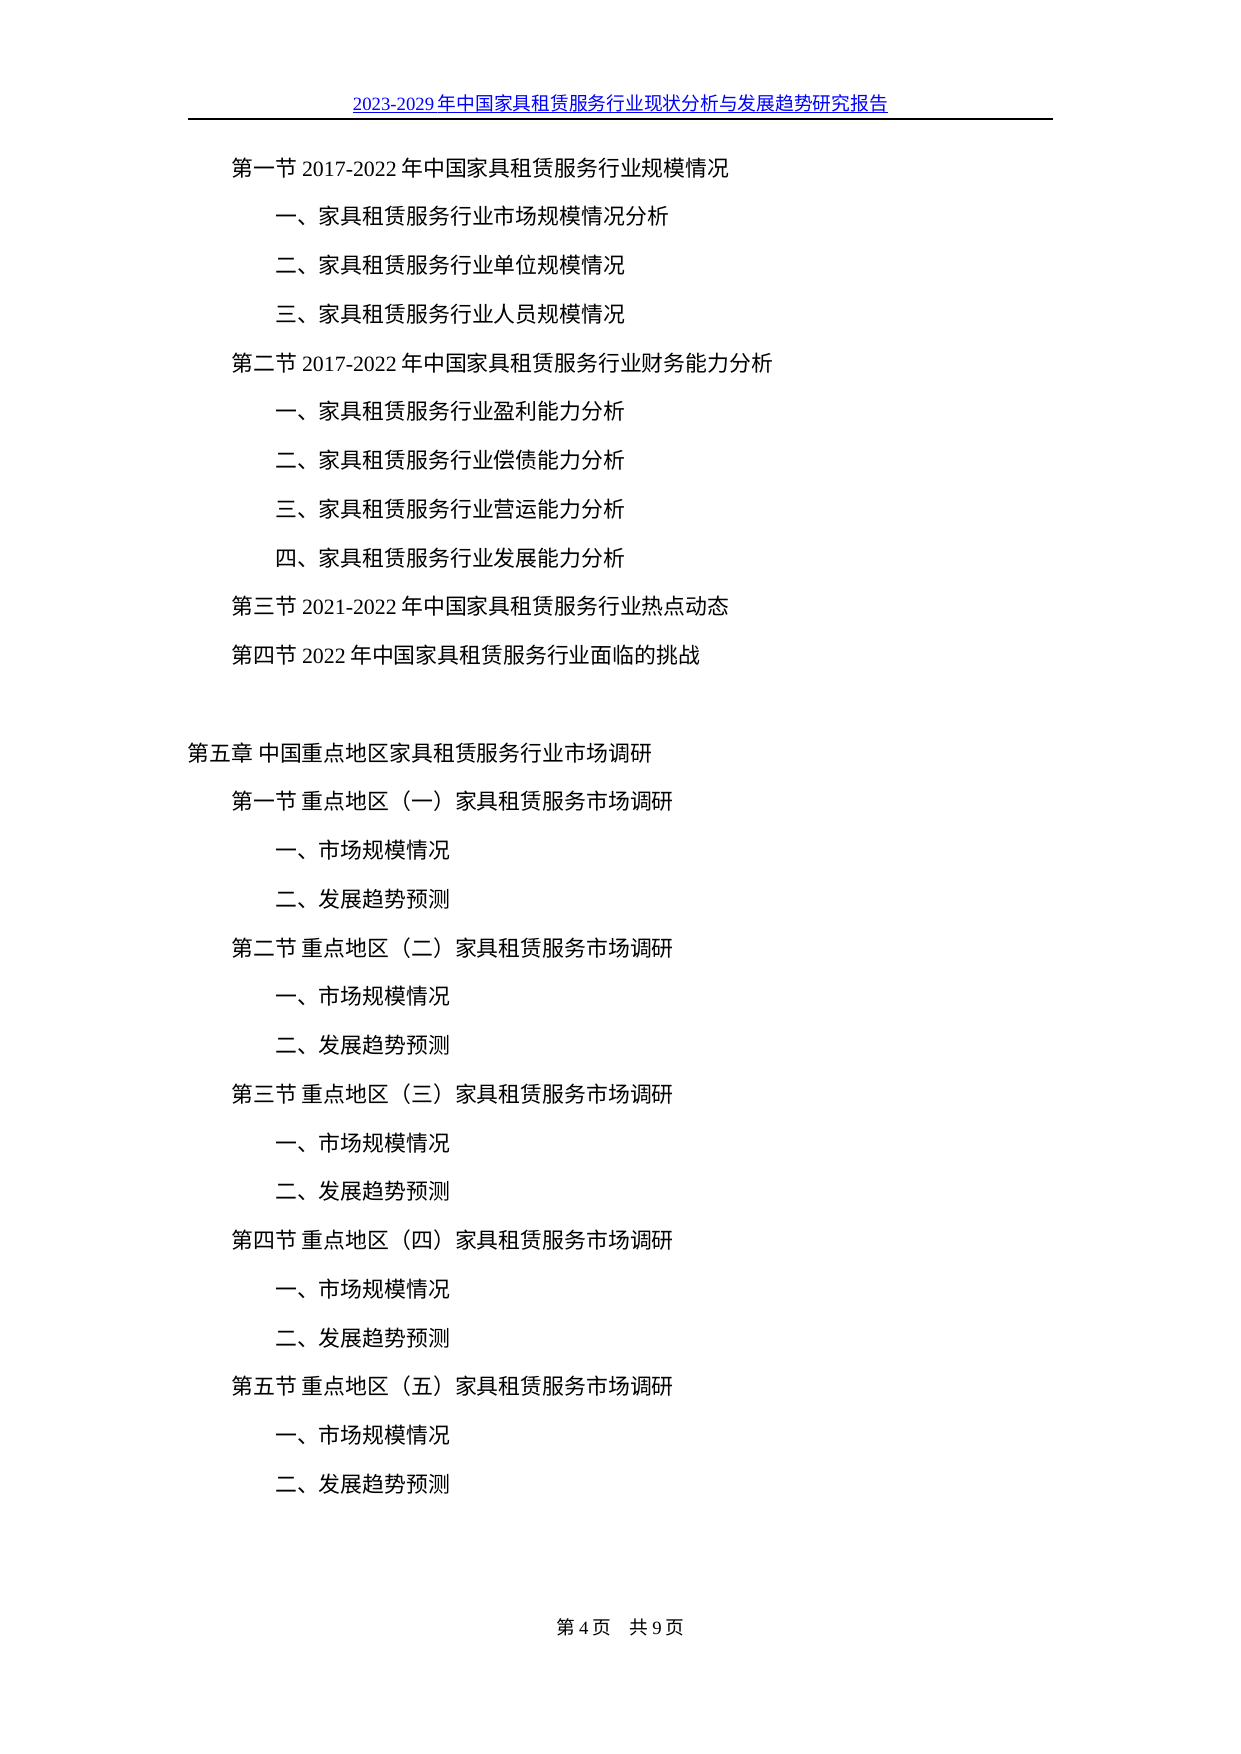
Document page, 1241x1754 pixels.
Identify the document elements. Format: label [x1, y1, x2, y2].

text [187, 150, 1053, 1499]
